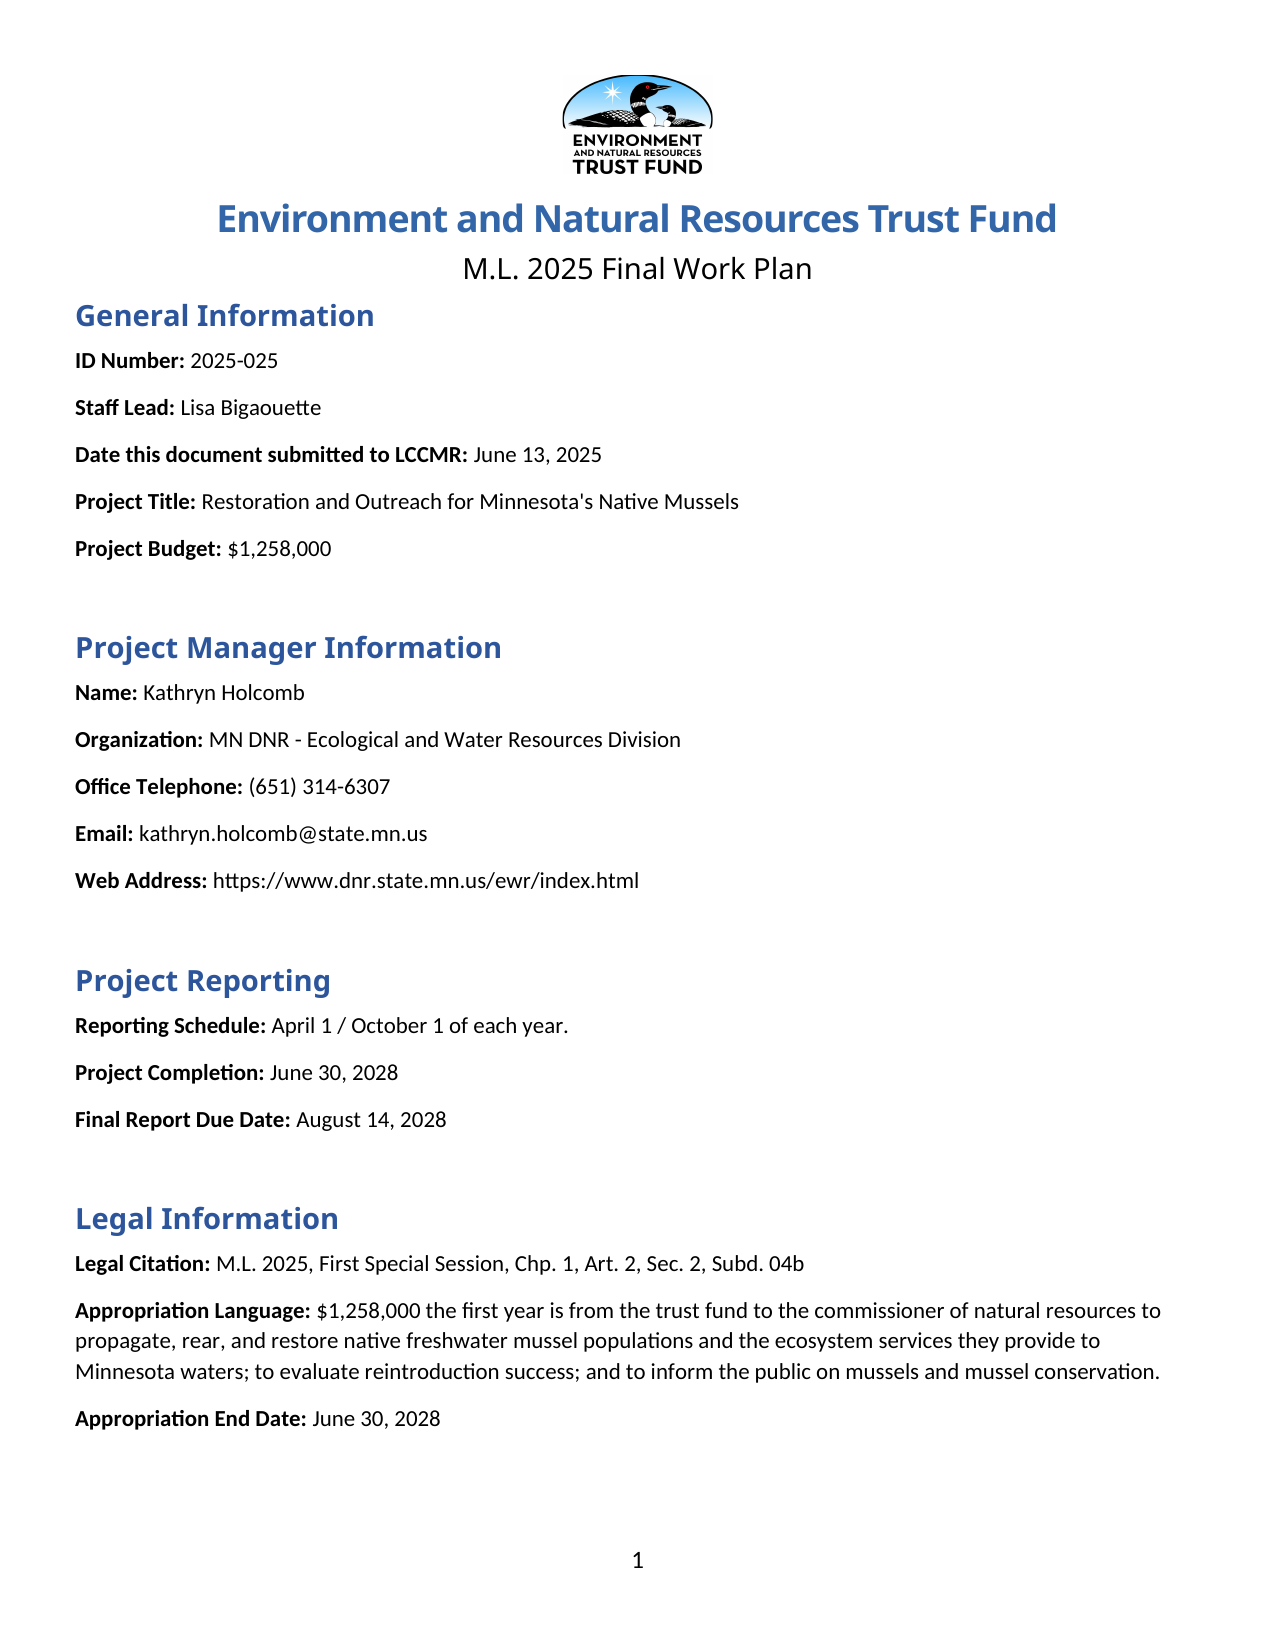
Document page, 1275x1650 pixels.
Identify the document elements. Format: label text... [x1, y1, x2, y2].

subtitle General Information [75, 295, 1200, 335]
text ID Number: 2025-025 [75, 346, 1200, 374]
text Project Budget: $1,258,000 [75, 534, 1200, 562]
text Project Title: Restoration and Outreach for Minnesota's Native Mussels [75, 487, 1200, 515]
text Email: kathryn.holcomb@state.mn.us [75, 819, 1200, 847]
text Project Completion: June 30, 2028 [75, 1058, 1200, 1086]
title Environment and Natural Resources Trust Fund [75, 193, 1200, 244]
text Name: Kathryn Holcomb [75, 678, 1200, 707]
subtitle Project Reporting [75, 960, 1200, 999]
text Office Telephone: (651) 314-6307 [75, 772, 1200, 800]
text Web Address: https://www.dnr.state.mn.us/ewr/index.html [75, 866, 1200, 894]
text Reporting Schedule: April 1 / October 1 of each year. [75, 1011, 1200, 1039]
text Organization: MN DNR - Ecological and Water Resources Division [75, 725, 1200, 753]
text Appropriation End Date: June 30, 2028 [75, 1404, 1200, 1432]
subtitle Legal Information [75, 1198, 1200, 1238]
picture [562, 75, 713, 174]
text Appropriation Language: $1,258,000 the first year is from the trust fund to the commissioner of natural resources to propagate, rear, and restore native freshwater mussel populations and the ecosystem services they provide to Minnesota waters; to evaluate reintroduction success; and to inform the public on mussels and mussel conservation. [75, 1296, 1200, 1385]
subtitle Project Manager Information [75, 627, 1200, 667]
text Final Report Due Date: August 14, 2028 [75, 1105, 1200, 1133]
text Legal Citation: M.L. 2025, First Special Session, Chp. 1, Art. 2, Sec. 2, Subd. 04b [75, 1249, 1200, 1278]
subtitle M.L. 2025 Final Work Plan [75, 248, 1200, 288]
text Date this document submitted to LCCMR: June 13, 2025 [75, 440, 1200, 468]
text Staff Lead: Lisa Bigaouette [75, 393, 1200, 421]
